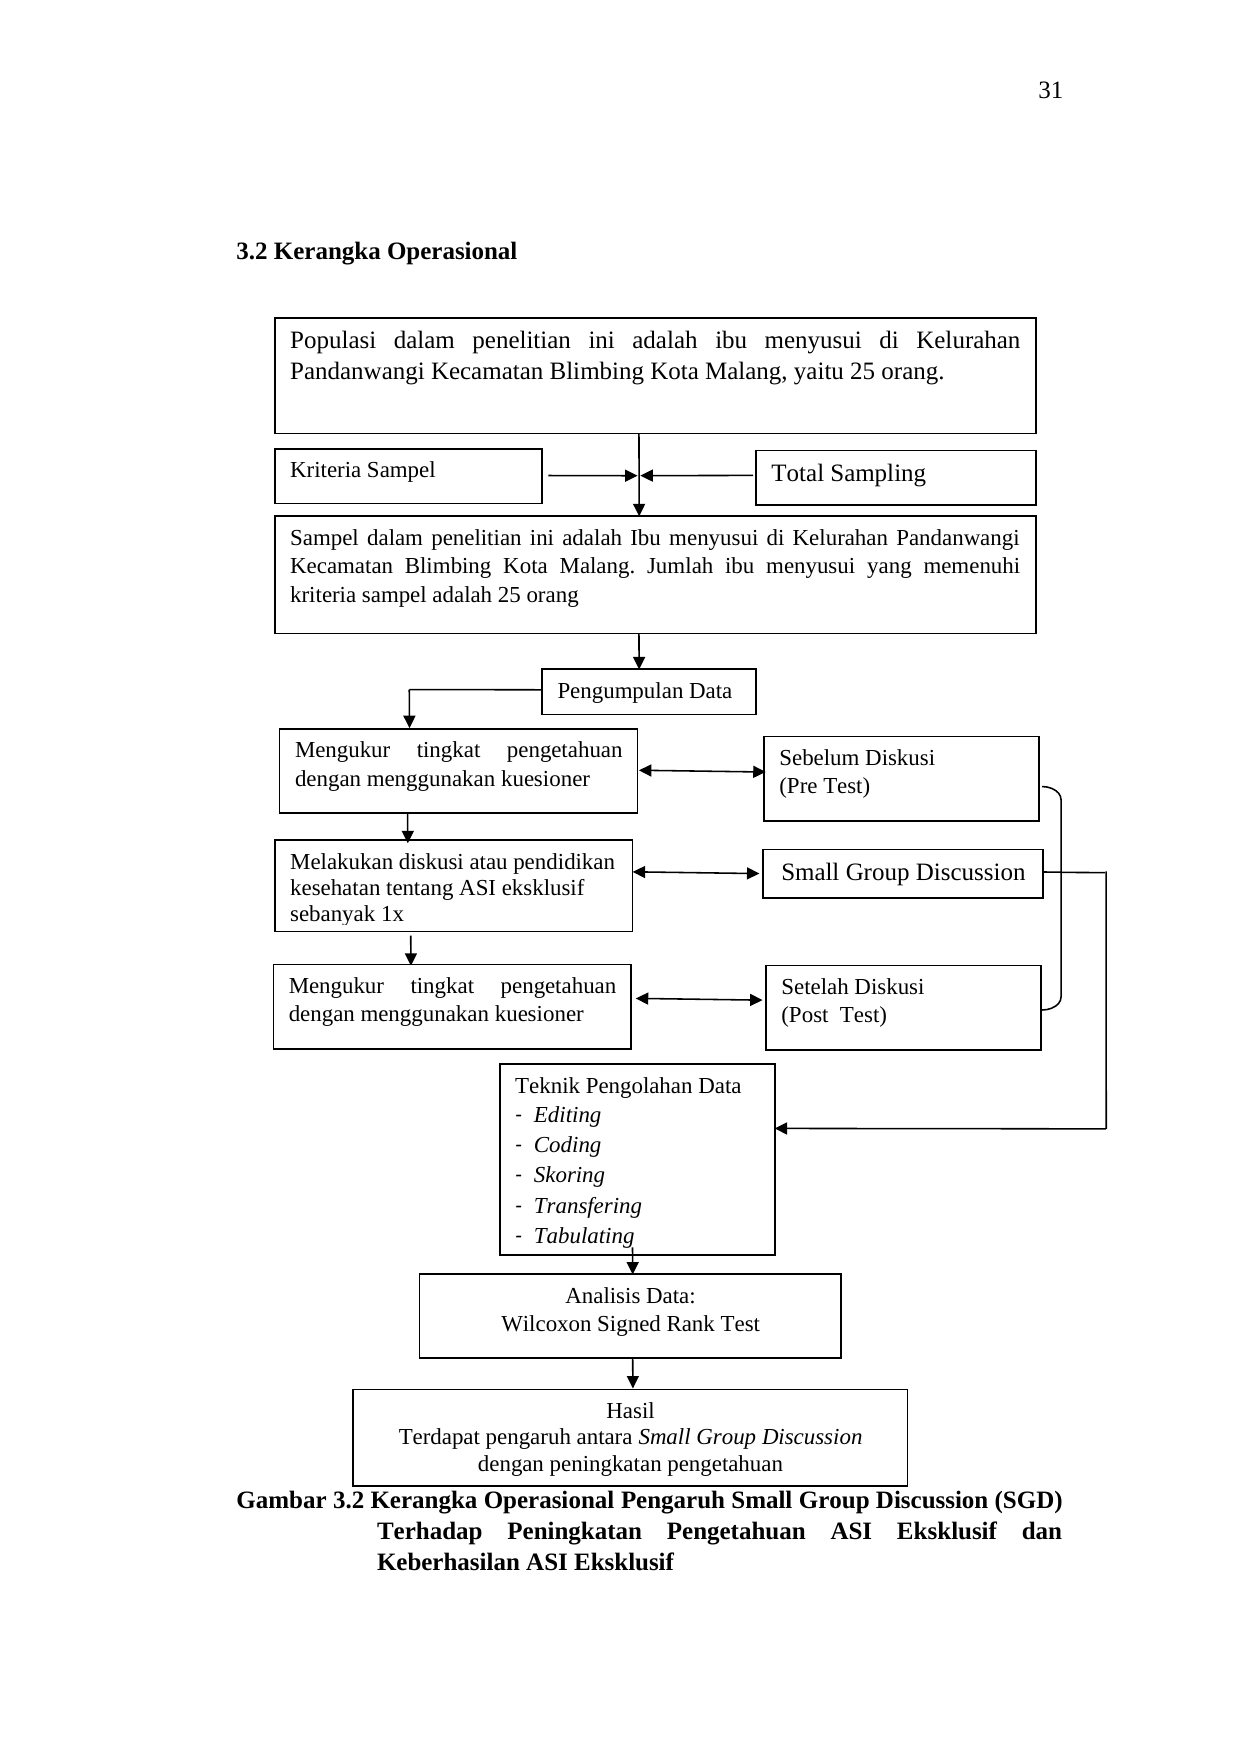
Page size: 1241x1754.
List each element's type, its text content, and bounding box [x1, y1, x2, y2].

list Kerangka Operasional [236, 236, 1063, 265]
text Gambar 3.2 Kerangka Operasional Pengaruh Small Group Discussion (SGD) Terhadap Peningkatan Pengetahuan ASI Eksklusif dan Keberhasilan ASI Eksklusif [236, 1485, 1063, 1576]
